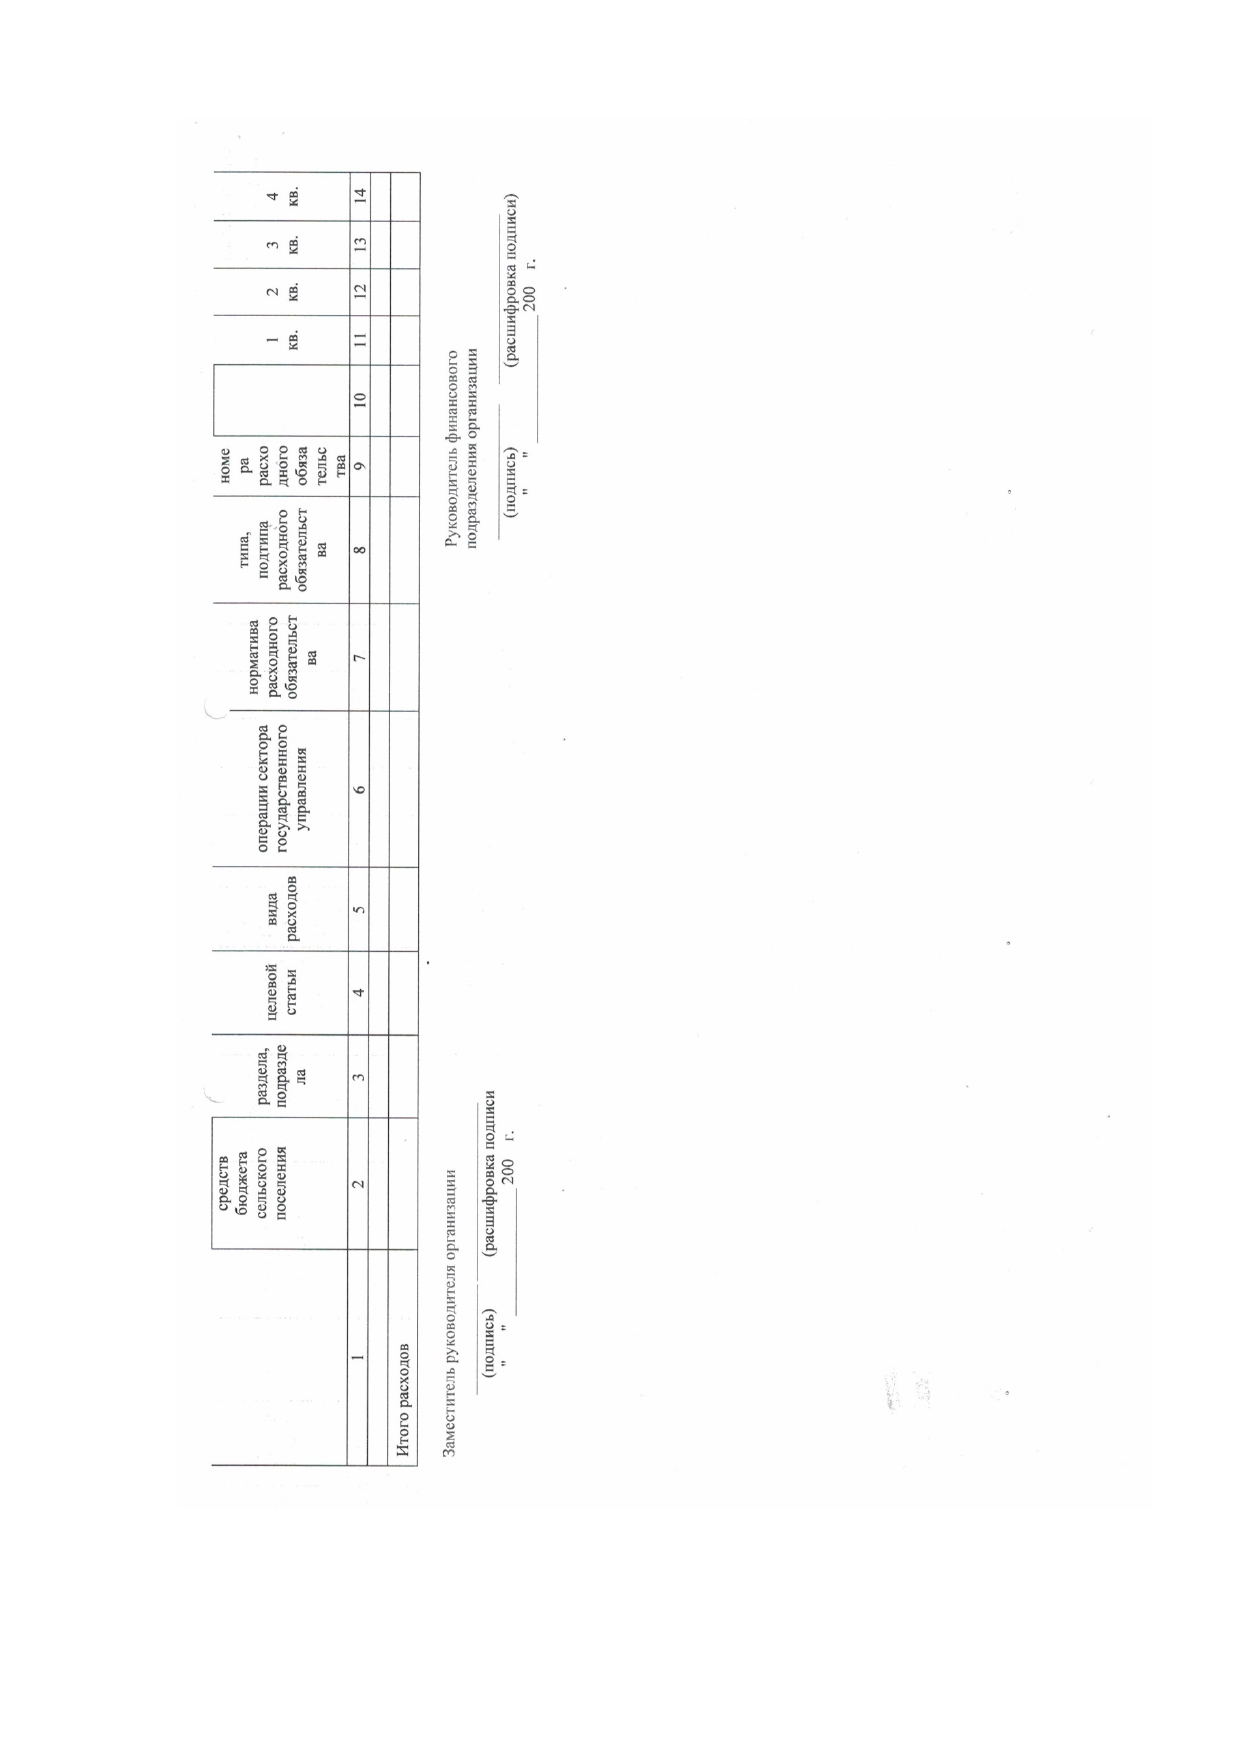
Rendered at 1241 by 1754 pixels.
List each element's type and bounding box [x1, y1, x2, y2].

picture [177, 118, 1152, 1509]
